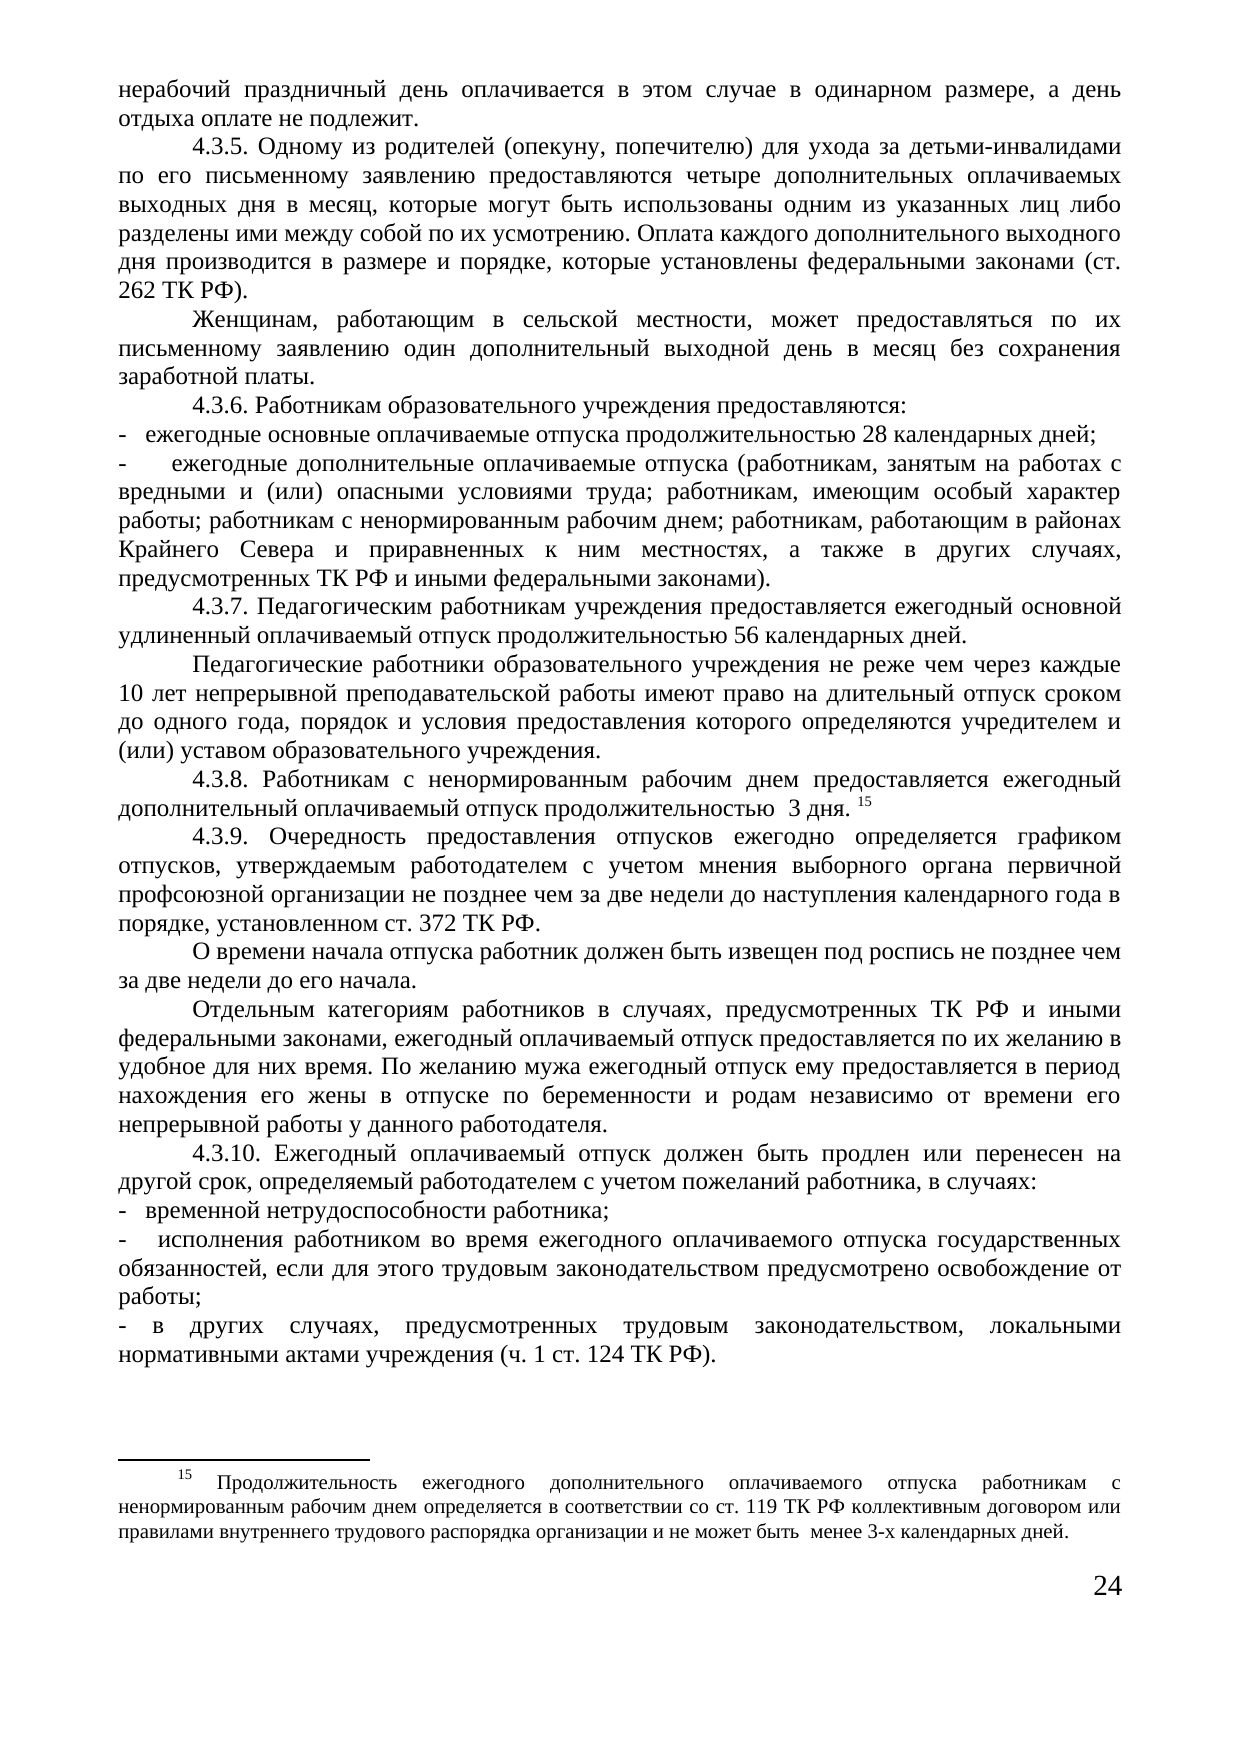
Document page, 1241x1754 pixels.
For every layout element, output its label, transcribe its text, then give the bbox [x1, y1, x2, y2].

text 4.3.6. Работникам образовательного учреждения предоставляются: [118, 390, 1122, 419]
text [118, 74, 1122, 131]
text 4.3.5. Одному из родителей (опекуну, попечителю) для ухода за детьми-инвалидами по его письменному заявлению предоставляются четыре дополнительных оплачиваемых выходных дня в месяц, которые могут быть использованы одним из указанных лиц либо разделены ими между собой по их усмотрению. Оплата каждого дополнительного выходного дня производится в размере и порядке, которые установлены федеральными законами (ст. 262 ТК РФ). [118, 131, 1122, 304]
text - ежегодные основные оплачиваемые отпуска продолжительностью 28 календарных дней; [118, 419, 1122, 448]
text 4.3.10. Ежегодный оплачиваемый отпуск должен быть продлен или перенесен на другой срок, определяемый работодателем с учетом пожеланий работника, в случаях: [118, 1138, 1122, 1195]
text - в других случаях, предусмотренных трудовым законодательством, локальными нормативными актами учреждения (ч. 1 ст. 124 ТК РФ). [118, 1310, 1122, 1368]
text Педагогические работники образовательного учреждения не реже чем через каждые 10 лет непрерывной преподавательской работы имеют право на длительный отпуск сроком до одного года, порядок и условия предоставления которого определяются учредителем и (или) уставом образовательного учреждения. [118, 649, 1122, 764]
text - исполнения работником во время ежегодного оплачиваемого отпуска государственных обязанностей, если для этого трудовым законодательством предусмотрено освобождение от работы; [118, 1224, 1122, 1310]
text 4.3.7. Педагогическим работникам учреждения предоставляется ежегодный основной удлиненный оплачиваемый отпуск продолжительностью 56 календарных дней. [118, 591, 1122, 649]
text 4.3.8. Работникам с ненормированным рабочим днем предоставляется ежегодный дополнительный оплачиваемый отпуск продолжительностью 3 дня. [118, 764, 1122, 821]
text - временной нетрудоспособности работника; [118, 1195, 1122, 1224]
text Женщинам, работающим в сельской местности, может предоставляться по их письменному заявлению один дополнительный выходной день в месяц без сохранения заработной платы. [118, 304, 1122, 390]
text - ежегодные дополнительные оплачиваемые отпуска (работникам, занятым на работах с вредными и (или) опасными условиями труда; работникам, имеющим особый характер работы; работникам с ненормированным рабочим днем; работникам, работающим в районах Крайнего Севера и приравненных к ним местностях, а также в других случаях, предусмотренных ТК РФ и иными федеральными законами). [118, 448, 1122, 591]
text 4.3.9. Очередность предоставления отпусков ежегодно определяется графиком отпусков, утверждаемым работодателем с учетом мнения выборного органа первичной профсоюзной организации не позднее чем за две недели до наступления календарного года в порядке, установленном ст. 372 ТК РФ. [118, 821, 1122, 936]
text Отдельным категориям работников в случаях, предусмотренных ТК РФ и иными федеральными законами, ежегодный оплачиваемый отпуск предоставляется по их желанию в удобное для них время. По желанию мужа ежегодный отпуск ему предоставляется в период нахождения его жены в отпуске по беременности и родам независимо от времени его непрерывной работы у данного работодателя. [118, 994, 1122, 1138]
text О времени начала отпуска работник должен быть извещен под роспись не позднее чем за две недели до его начала. [118, 936, 1122, 994]
